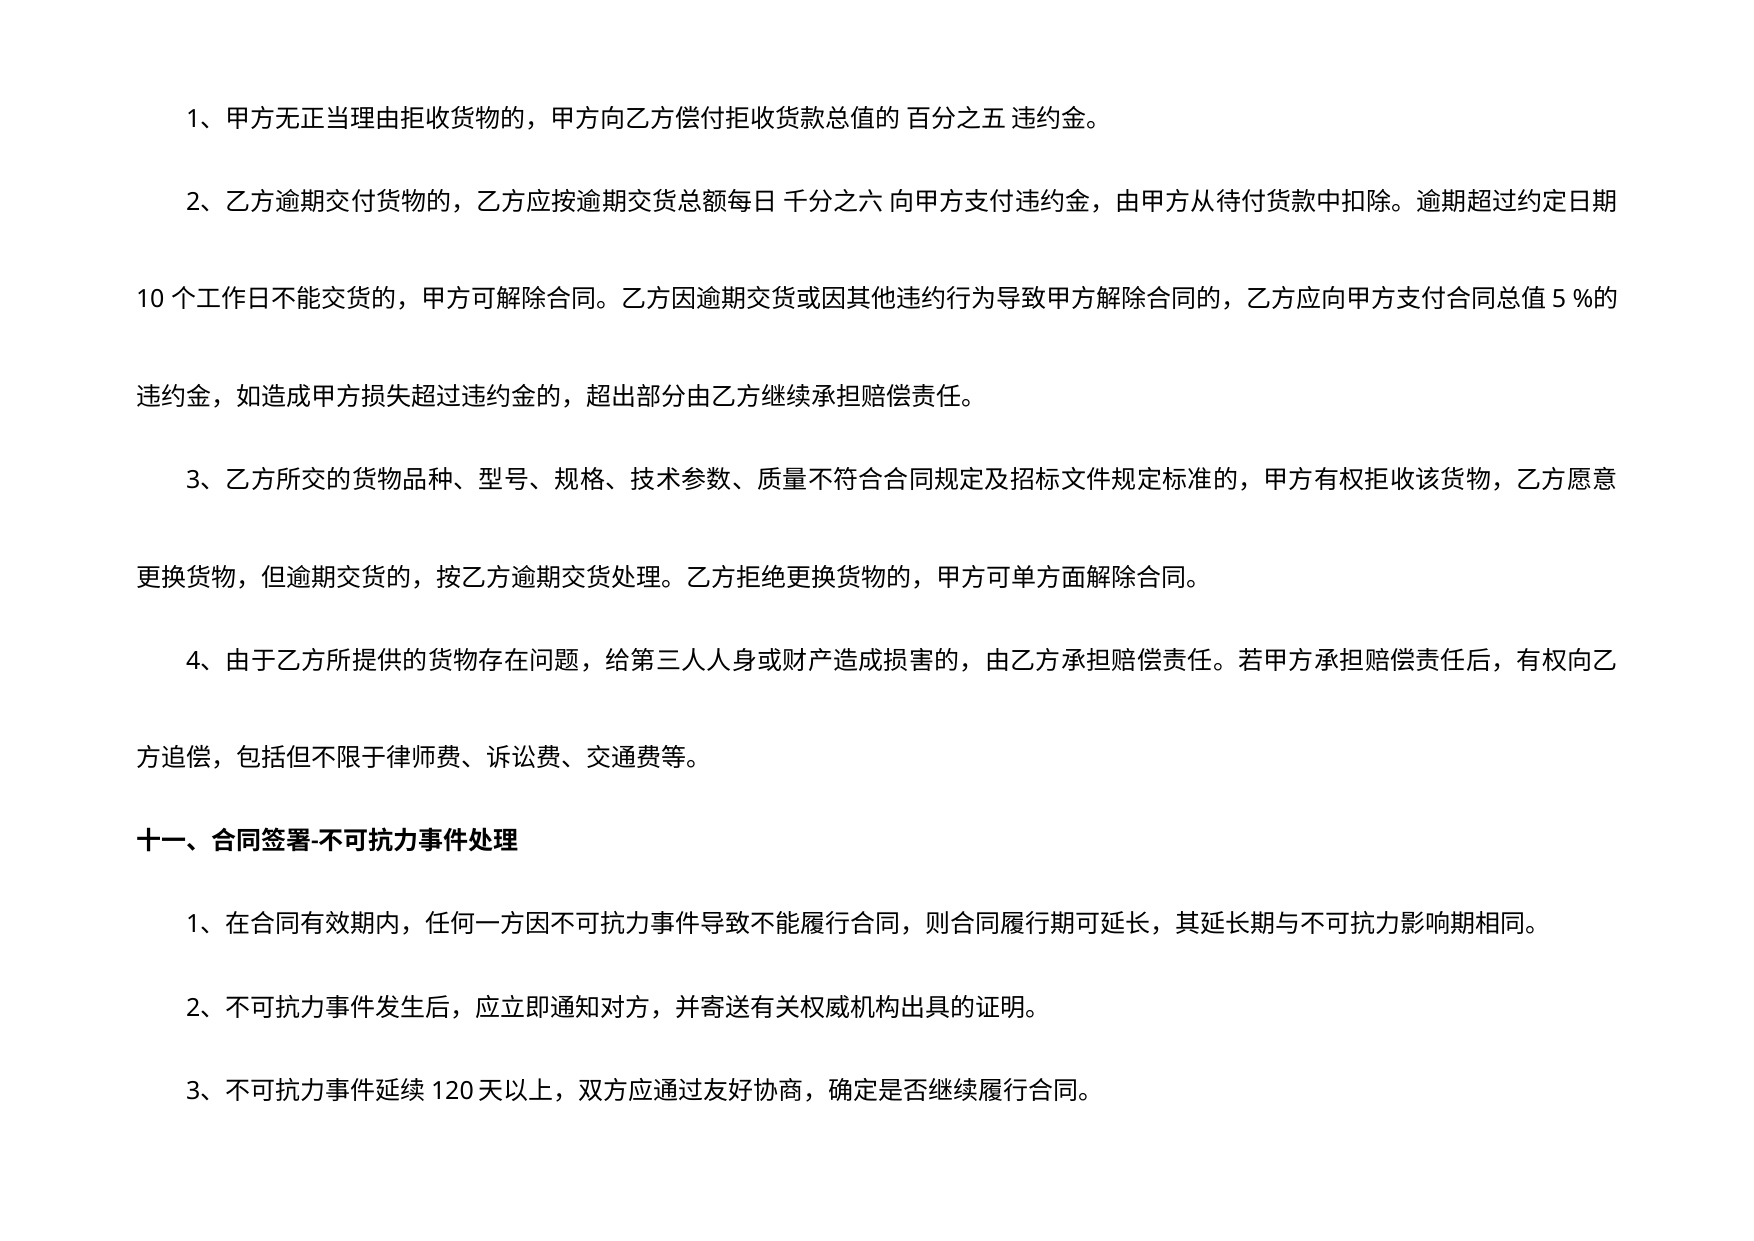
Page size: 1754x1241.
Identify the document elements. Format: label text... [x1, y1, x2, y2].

list 1、在合同有效期内，任何一方因不可抗力事件导致不能履行合同，则合同履行期可延长，其延长期与不可抗力影响期相同。 [136, 889, 1618, 954]
list 2、乙方逾期交付货物的，乙方应按逾期交货总额每日 千分之六 向甲方支付违约金，由甲方从待付货款中扣除。逾期超过约定日期 10 个工作日不能交货的，甲方可解除合同。乙方因逾期交货或因其他违约行为导致甲方解除合同的，乙方应向甲方支付合同总值 5 %的违约金，如造成甲方损失超过违约金的，超出部分由乙方继续承担赔偿责任。 [136, 167, 1618, 427]
list 1、甲方无正当理由拒收货物的，甲方向乙方偿付拒收货款总值的 百分之五 违约金。 [136, 84, 1618, 149]
list 3、乙方所交的货物品种、型号、规格、技术参数、质量不符合合同规定及招标文件规定标准的，甲方有权拒收该货物，乙方愿意更换货物，但逾期交货的，按乙方逾期交货处理。乙方拒绝更换货物的，甲方可单方面解除合同。 [136, 445, 1618, 608]
list 3、不可抗力事件延续 120天以上，双方应通过友好协商，确定是否继续履行合同。 [136, 1056, 1618, 1121]
list 2、不可抗力事件发生后，应立即通知对方，并寄送有关权威机构出具的证明。 [136, 973, 1618, 1038]
list 4、由于乙方所提供的货物存在问题，给第三人人身或财产造成损害的，由乙方承担赔偿责任。若甲方承担赔偿责任后，有权向乙方追偿，包括但不限于律师费、诉讼费、交通费等。 [136, 626, 1618, 788]
list 十一、合同签署-不可抗力事件处理 [136, 806, 1618, 871]
